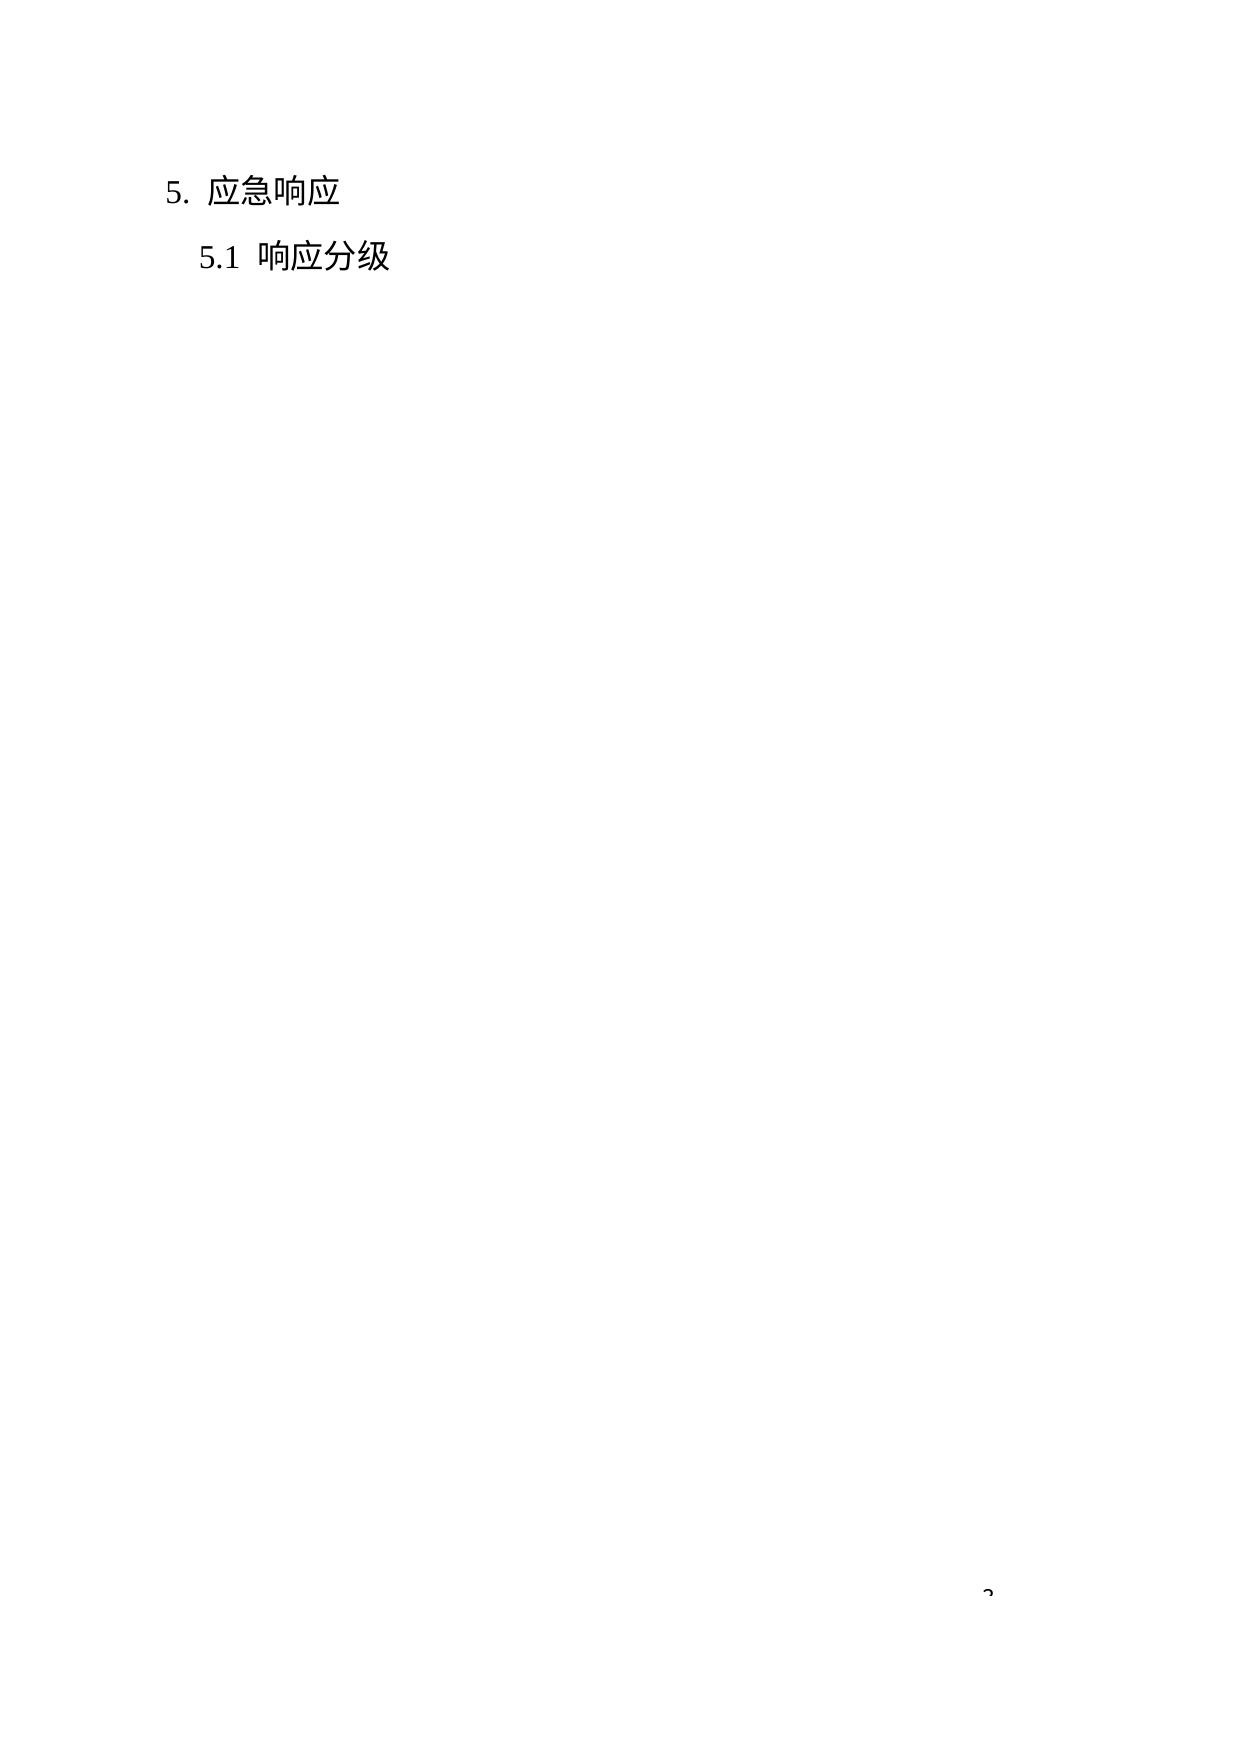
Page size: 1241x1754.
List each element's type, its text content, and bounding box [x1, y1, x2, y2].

list 应急响应 [165, 164, 1146, 213]
list 响应分级 [198, 230, 1146, 278]
